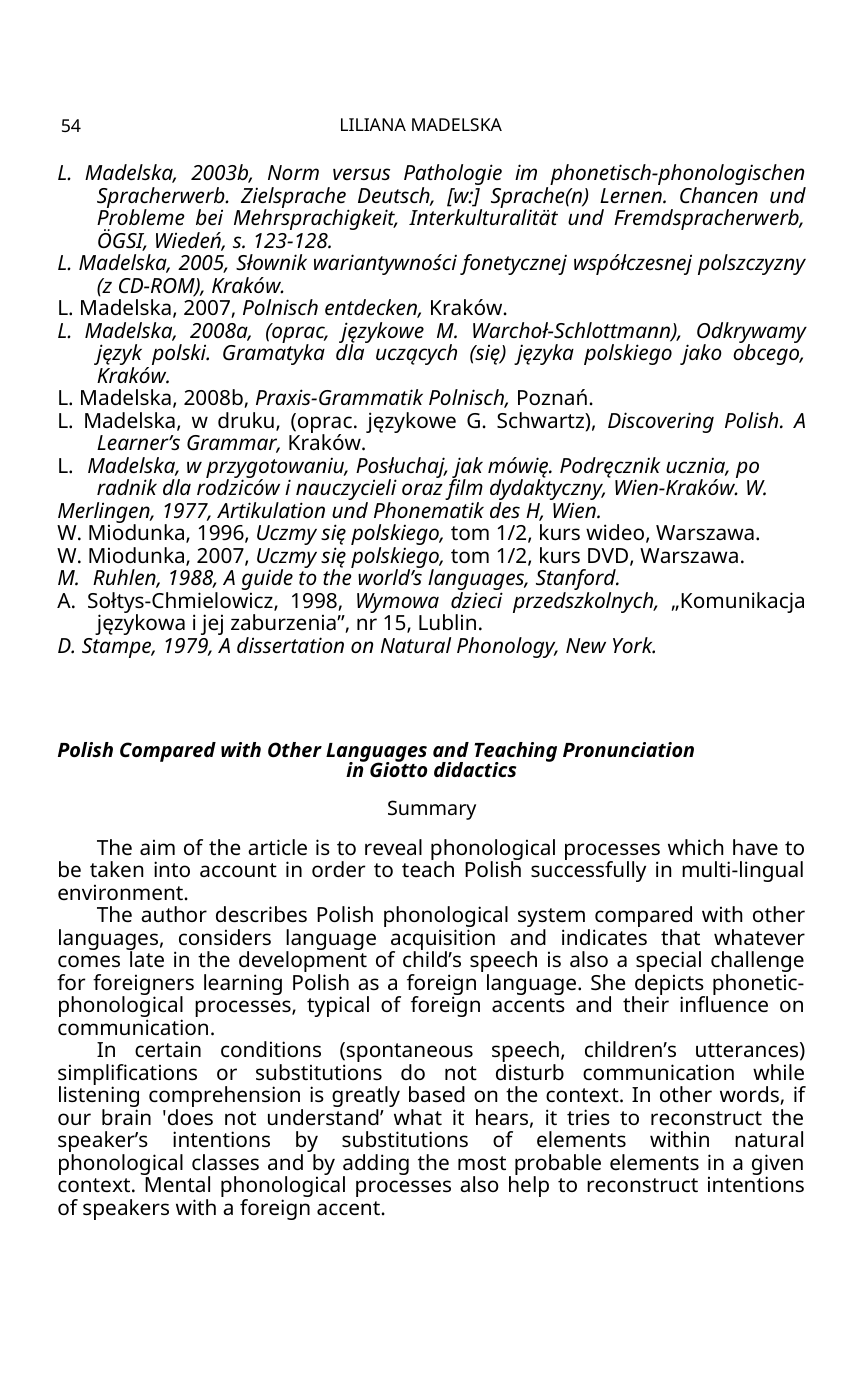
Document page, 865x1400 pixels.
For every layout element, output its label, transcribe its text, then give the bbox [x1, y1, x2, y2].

text LILIANA MADELSKA [339, 117, 502, 135]
text A. Sołtys-Chmielowicz, 1998, Wymowa dzieci przedszkolnych, „Komunikacja językowa i jej zaburzenia”, nr 15, Lublin. [57, 590, 806, 635]
text L. Madelska, w druku, (oprac. językowe G. Schwartz), Discovering Polish. A Learner’s Grammar, Kraków. [57, 410, 806, 455]
text The author describes Polish phonological system compared with other languages, considers language acquisition and indicates that whatever comes late in the development of child’s speech is also a special challenge for foreigners learning Polish as a foreign language. She depicts phonetic-phonological processes, typical of foreign accents and their influence on communication. [57, 905, 806, 1040]
text L. Madelska, 2008a, (oprac, językowe M. Warchoł-Schlottmann), Odkrywamy język polski. Gramatyka dla uczących (się) języka polskiego jako obcego, Kraków. [57, 320, 806, 388]
text L. Madelska, 2008b, Praxis-Grammatik Polnisch, Poznań. [57, 388, 806, 410]
text L. Madelska, 2005, Słownik wariantywności fonetycznej współczesnej polszczyzny (z CD-ROM), Kraków. [57, 253, 806, 298]
text W. Miodunka, 2007, Uczmy się polskiego, tom 1/2, kurs DVD, Warszawa. [57, 545, 806, 568]
text M. Ruhlen, 1988, A guide to the world’s languages, Stanford. [57, 568, 806, 590]
text Summary [57, 799, 806, 819]
text In certain conditions (spontaneous speech, children’s utterances) simplifications or substitutions do not disturb communication while listening comprehension is greatly based on the context. In other words, if our brain 'does not understand’ what it hears, it tries to reconstruct the speaker’s intentions by substitutions of elements within natural phonological classes and by adding the most probable elements in a given context. Mental phonological processes also help to reconstruct intentions of speakers with a foreign accent. [57, 1040, 806, 1220]
text radnik dla rodziców i nauczycieli oraz film dydaktyczny, Wien-Kraków. W. Merlingen, 1977, Artikulation und Phonematik des H, Wien. [57, 478, 806, 523]
text The aim of the article is to reveal phonological processes which have to be taken into account in order to teach Polish successfully in multi-lingual environment. [57, 837, 806, 905]
text Polish Compared with Other Languages and Teaching Pronunciation [57, 742, 806, 761]
text L. Madelska, 2003b, Norm versus Pathologie im phonetisch-phonologischen Spracherwerb. Zielsprache Deutsch, [w:] Sprache(n) Lernen. Chancen und Probleme bei Mehrsprachigkeit, Interkulturalität und Fremdspracherwerb, ÖGSI, Wiedeń, s. 123-128. [57, 163, 806, 253]
text D. Stampe, 1979, A dissertation on Natural Phonology, New York. [57, 635, 806, 658]
text L. Madelska, 2007, Polnisch entdecken, Kraków. [57, 298, 806, 320]
text in Giotto didactics [57, 762, 806, 782]
list Madelska, w przygotowaniu, Posłuchaj, jak mówię. Podręcznik ucznia, po [57, 455, 806, 478]
text W. Miodunka, 1996, Uczmy się polskiego, tom 1/2, kurs wideo, Warszawa. [57, 523, 806, 545]
text 54 [61, 118, 81, 136]
